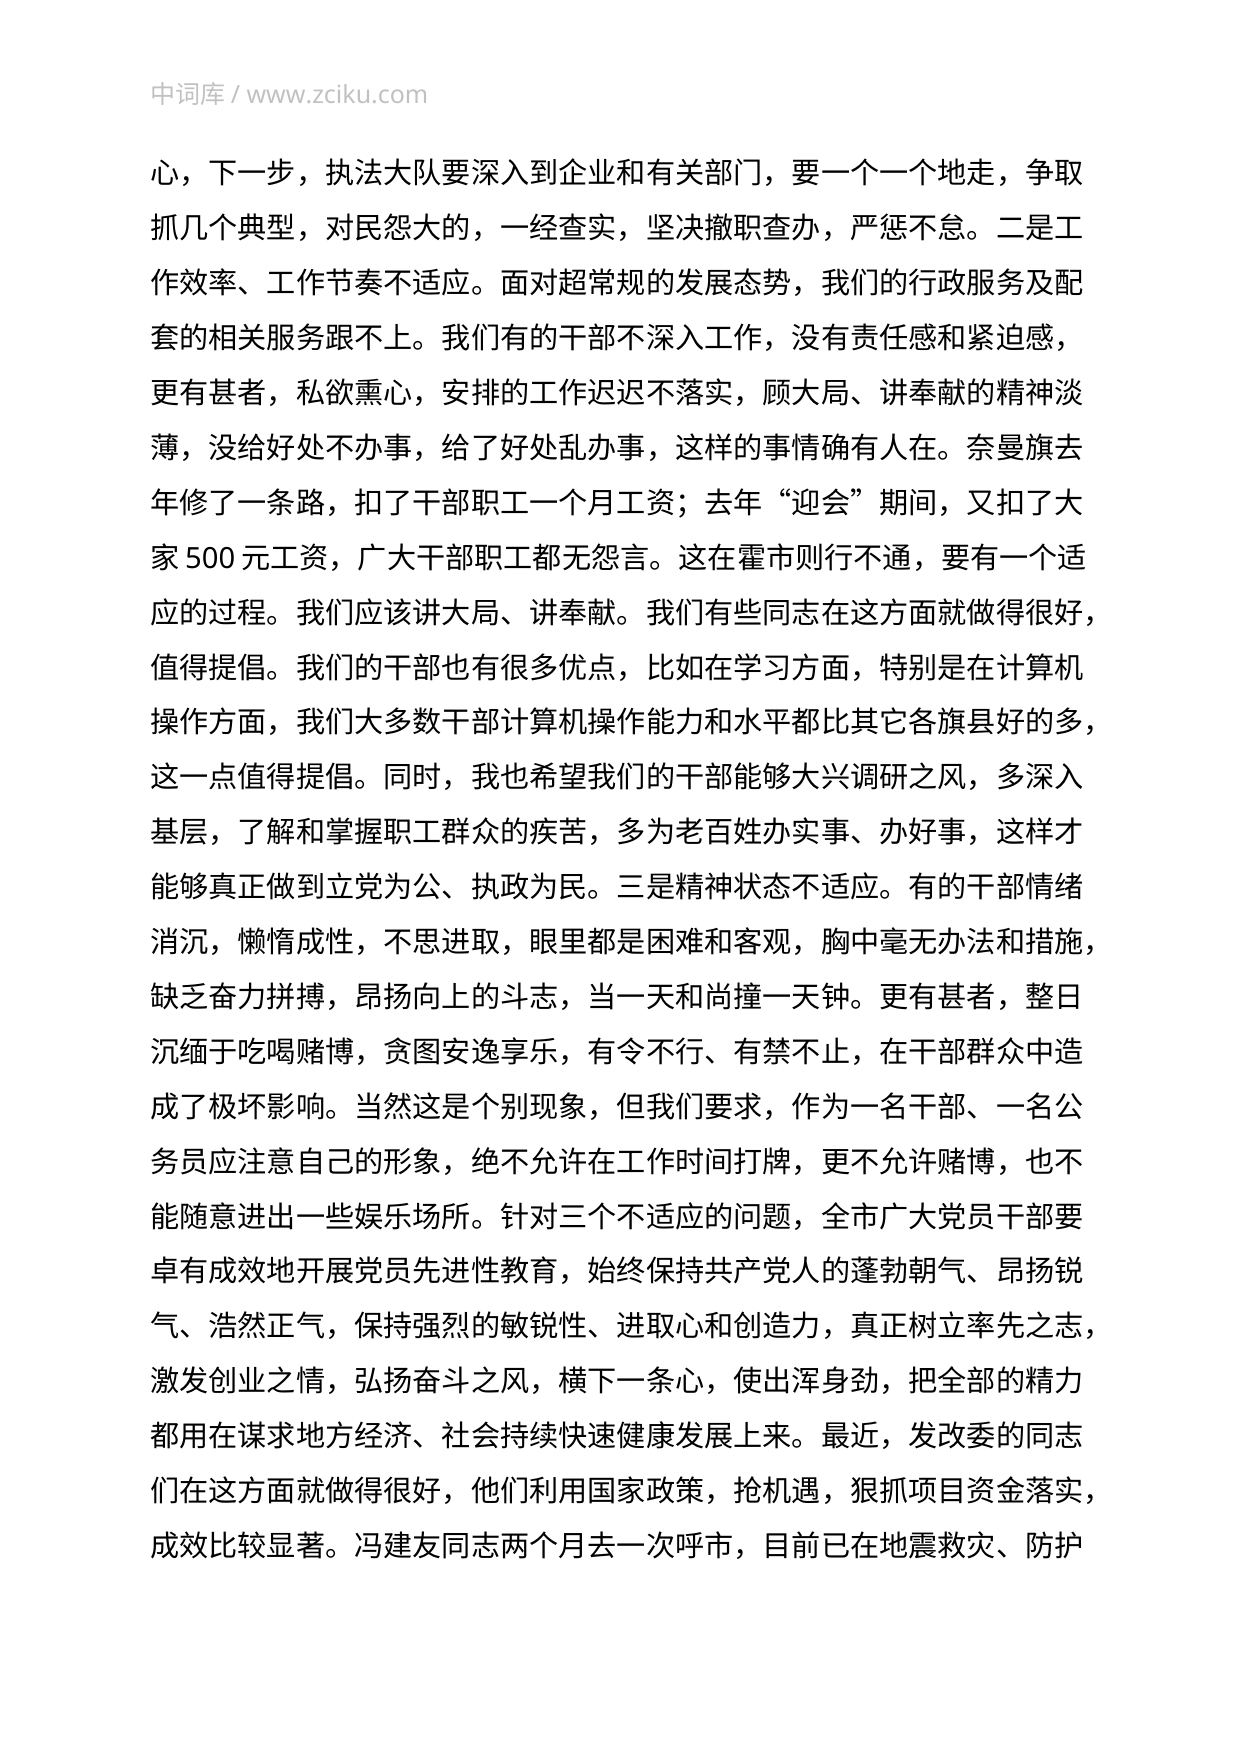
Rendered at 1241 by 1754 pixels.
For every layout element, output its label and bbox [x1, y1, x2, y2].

text [150, 150, 1090, 1565]
